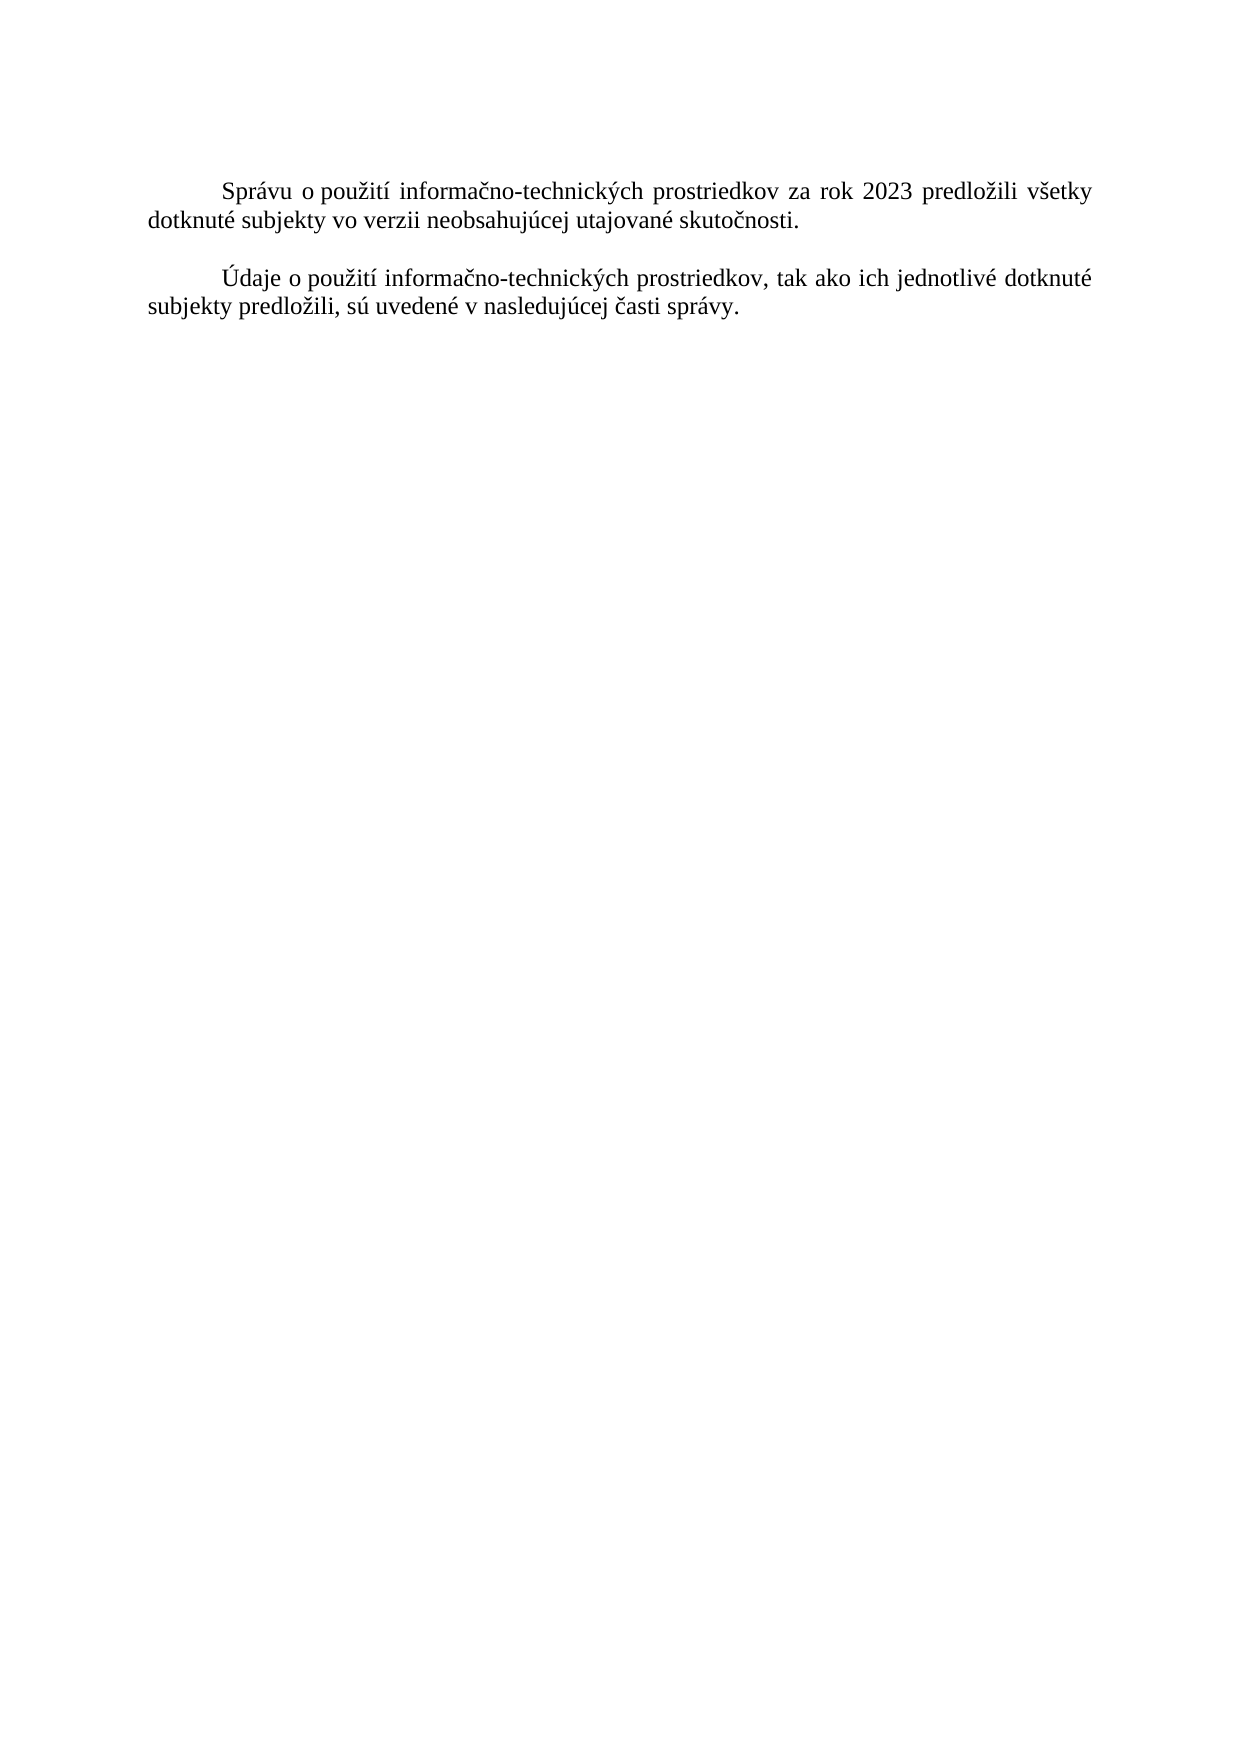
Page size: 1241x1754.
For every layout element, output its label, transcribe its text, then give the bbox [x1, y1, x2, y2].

text Správu o použití informačno-technických prostriedkov za rok 2023 predložili všetky dotknuté subjekty vo verzii neobsahujúcej utajované skutočnosti. [148, 176, 1093, 234]
text Údaje o použití informačno-technických prostriedkov, tak ako ich jednotlivé dotknuté subjekty predložili, sú uvedené v nasledujúcej časti správy. [148, 263, 1093, 320]
